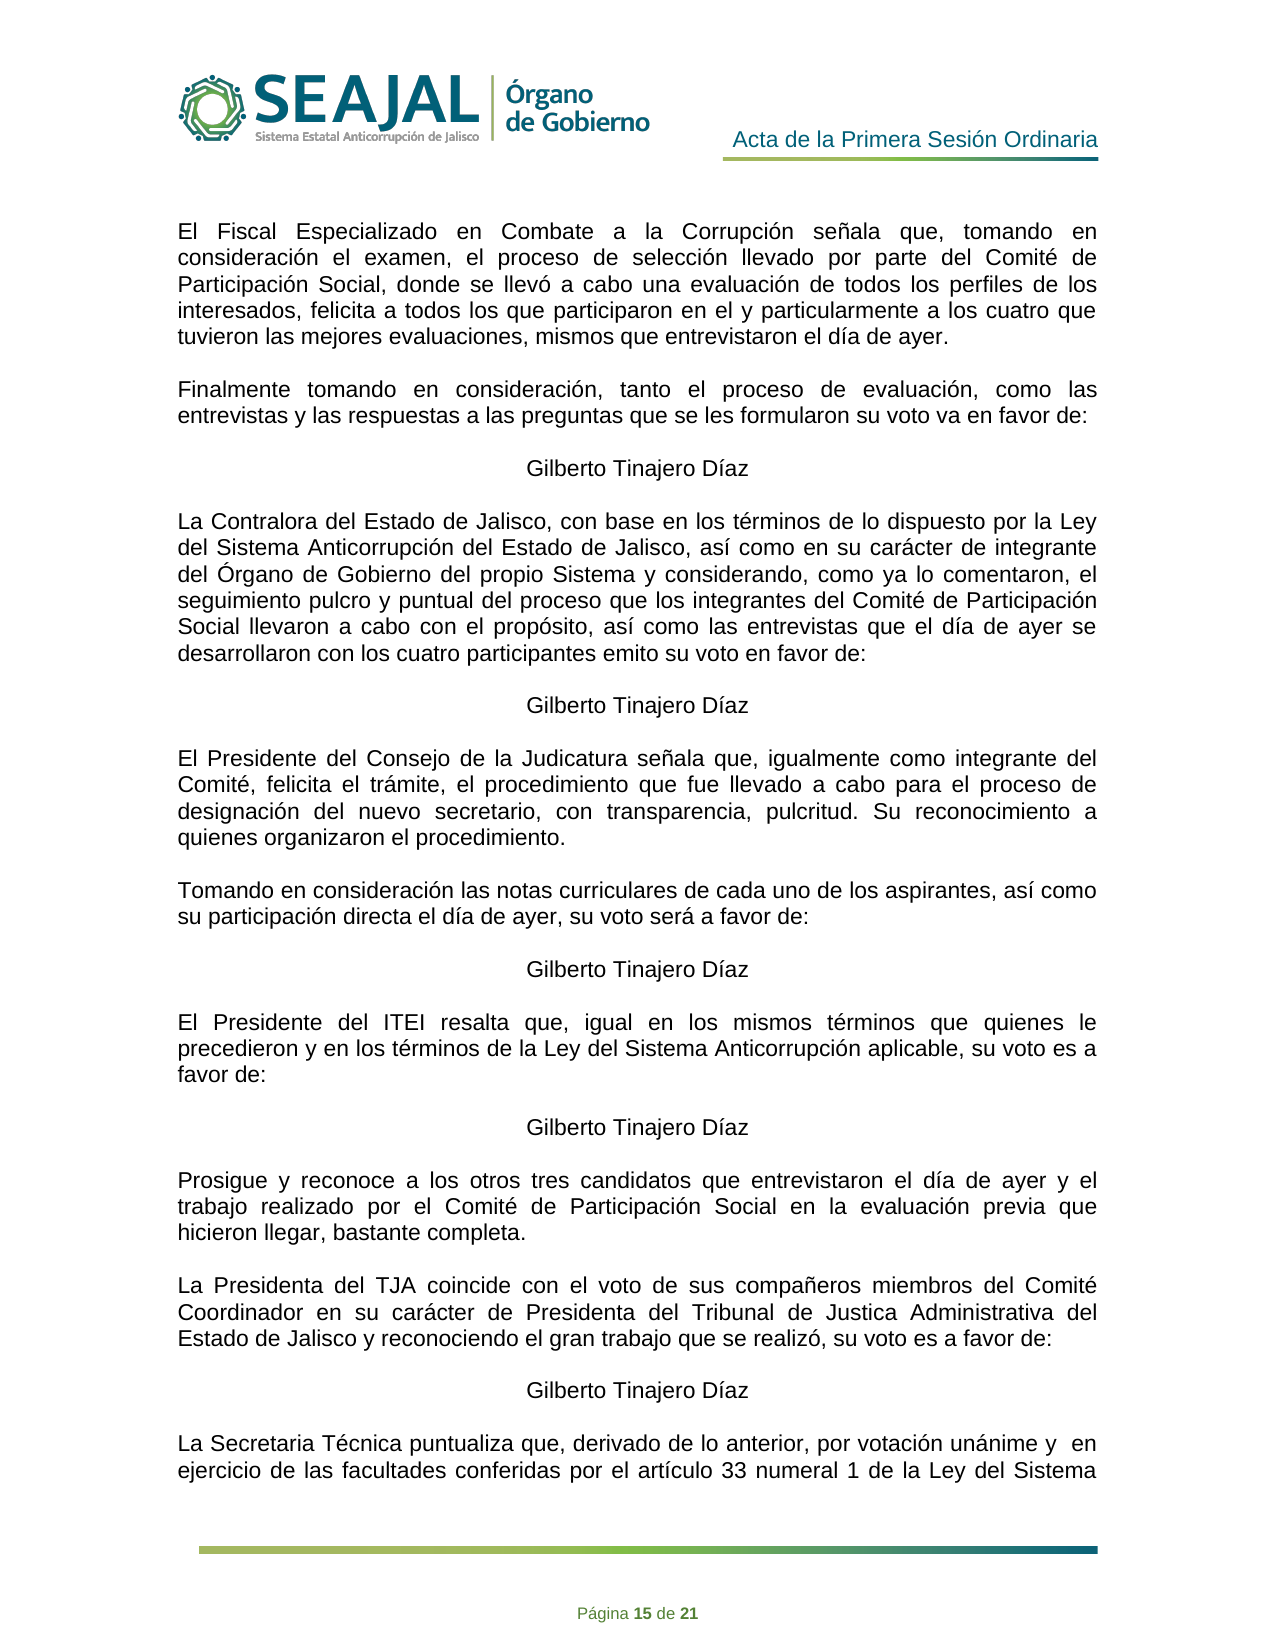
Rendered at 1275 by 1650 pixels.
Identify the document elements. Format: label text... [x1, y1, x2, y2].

text Gilberto Tinajero Díaz [177, 1114, 1098, 1140]
picture [199, 1546, 1098, 1554]
text Prosigue y reconoce a los otros tres candidatos que entrevistaron el día de ayer y el trabajo realizado por el Comité de Participación Social en la evaluación previa que hicieron llegar, bastante completa. [177, 1167, 1098, 1246]
picture [722, 157, 1099, 161]
text El Fiscal Especializado en Combate a la Corrupción señala que, tomando en consideración el examen, el proceso de selección llevado por parte del Comité de Participación Social, donde se llevó a cabo una evaluación de todos los perfiles de los interesados, felicita a todos los que participaron en el y particularmente a los cuatro que tuvieron las mejores evaluaciones, mismos que entrevistaron el día de ayer. [177, 218, 1098, 350]
text Finalmente tomando en consideración, tanto el proceso de evaluación, como las entrevistas y las respuestas a las preguntas que se les formularon su voto va en favor de: [177, 376, 1098, 429]
text Gilberto Tinajero Díaz [177, 1377, 1098, 1404]
text El Presidente del Consejo de la Judicatura señala que, igualmente como integrante del Comité, felicita el trámite, el procedimiento que fue llevado a cabo para el proceso de designación del nuevo secretario, con transparencia, pulcritud. Su reconocimiento a quienes organizaron el procedimiento. [177, 745, 1098, 850]
picture [171, 64, 653, 154]
text El Presidente del ITEI resalta que, igual en los mismos términos que quienes le precedieron y en los términos de la Ley del Sistema Anticorrupción aplicable, su voto es a favor de: [177, 1008, 1098, 1088]
text La Contralora del Estado de Jalisco, con base en los términos de lo dispuesto por la Ley del Sistema Anticorrupción del Estado de Jalisco, así como en su carácter de integrante del Órgano de Gobierno del propio Sistema y considerando, como ya lo comentaron, el seguimiento pulcro y puntual del proceso que los integrantes del Comité de Participación Social llevaron a cabo con el propósito, así como las entrevistas que el día de ayer se desarrollaron con los cuatro participantes emito su voto en favor de: [177, 508, 1098, 666]
text Gilberto Tinajero Díaz [177, 455, 1098, 481]
text Tomando en consideración las notas curriculares de cada uno de los aspirantes, así como su participación directa el día de ayer, su voto será a favor de: [177, 877, 1098, 929]
text Gilberto Tinajero Díaz [177, 956, 1098, 982]
text Gilberto Tinajero Díaz [177, 692, 1098, 719]
text La Presidenta del TJA coincide con el voto de sus compañeros miembros del Comité Coordinador en su carácter de Presidenta del Tribunal de Justica Administrativa del Estado de Jalisco y reconociendo el gran trabajo que se realizó, su voto es a favor de: [177, 1272, 1098, 1351]
